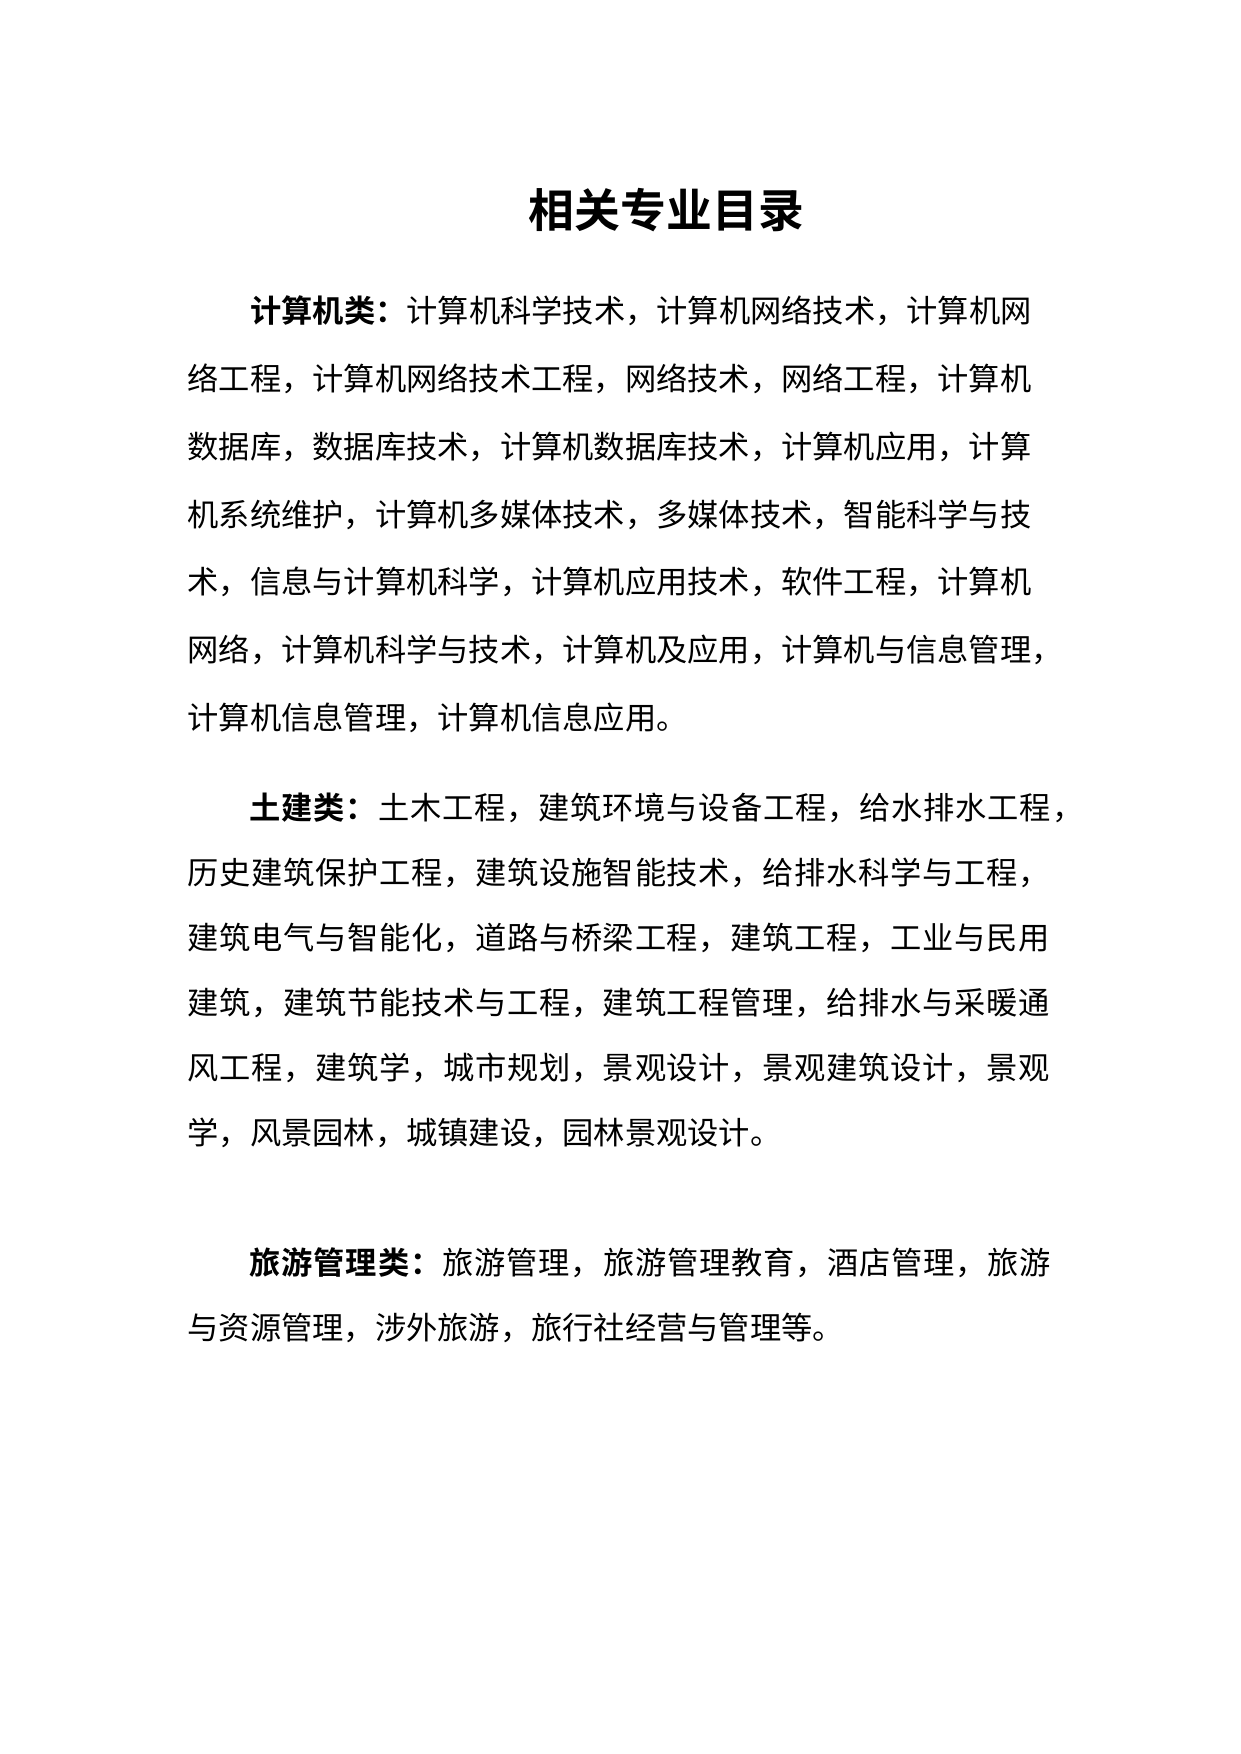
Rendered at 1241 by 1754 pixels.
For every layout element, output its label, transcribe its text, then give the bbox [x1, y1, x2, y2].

text 计算机类：计算机科学技术，计算机网络技术，计算机网络工程，计算机网络技术工程，网络技术，网络工程，计算机数据库，数据库技术，计算机数据库技术，计算机应用，计算机系统维护，计算机多媒体技术，多媒体技术，智能科学与技术，信息与计算机科学，计算机应用技术，软件工程，计算机网络，计算机科学与技术，计算机及应用，计算机与信息管理，计算机信息管理，计算机信息应用。 [187, 286, 1053, 738]
text 旅游管理类：旅游管理，旅游管理教育，酒店管理，旅游与资源管理，涉外旅游，旅行社经营与管理等。 [187, 1229, 1053, 1359]
text 相关专业目录 [187, 174, 1053, 241]
text 土建类：土木工程，建筑环境与设备工程，给水排水工程，历史建筑保护工程，建筑设施智能技术，给排水科学与工程，建筑电气与智能化，道路与桥梁工程，建筑工程，工业与民用建筑，建筑节能技术与工程，建筑工程管理，给排水与采暖通风工程，建筑学，城市规划，景观设计，景观建筑设计，景观学，风景园林，城镇建设，园林景观设计。 [187, 774, 1053, 1164]
